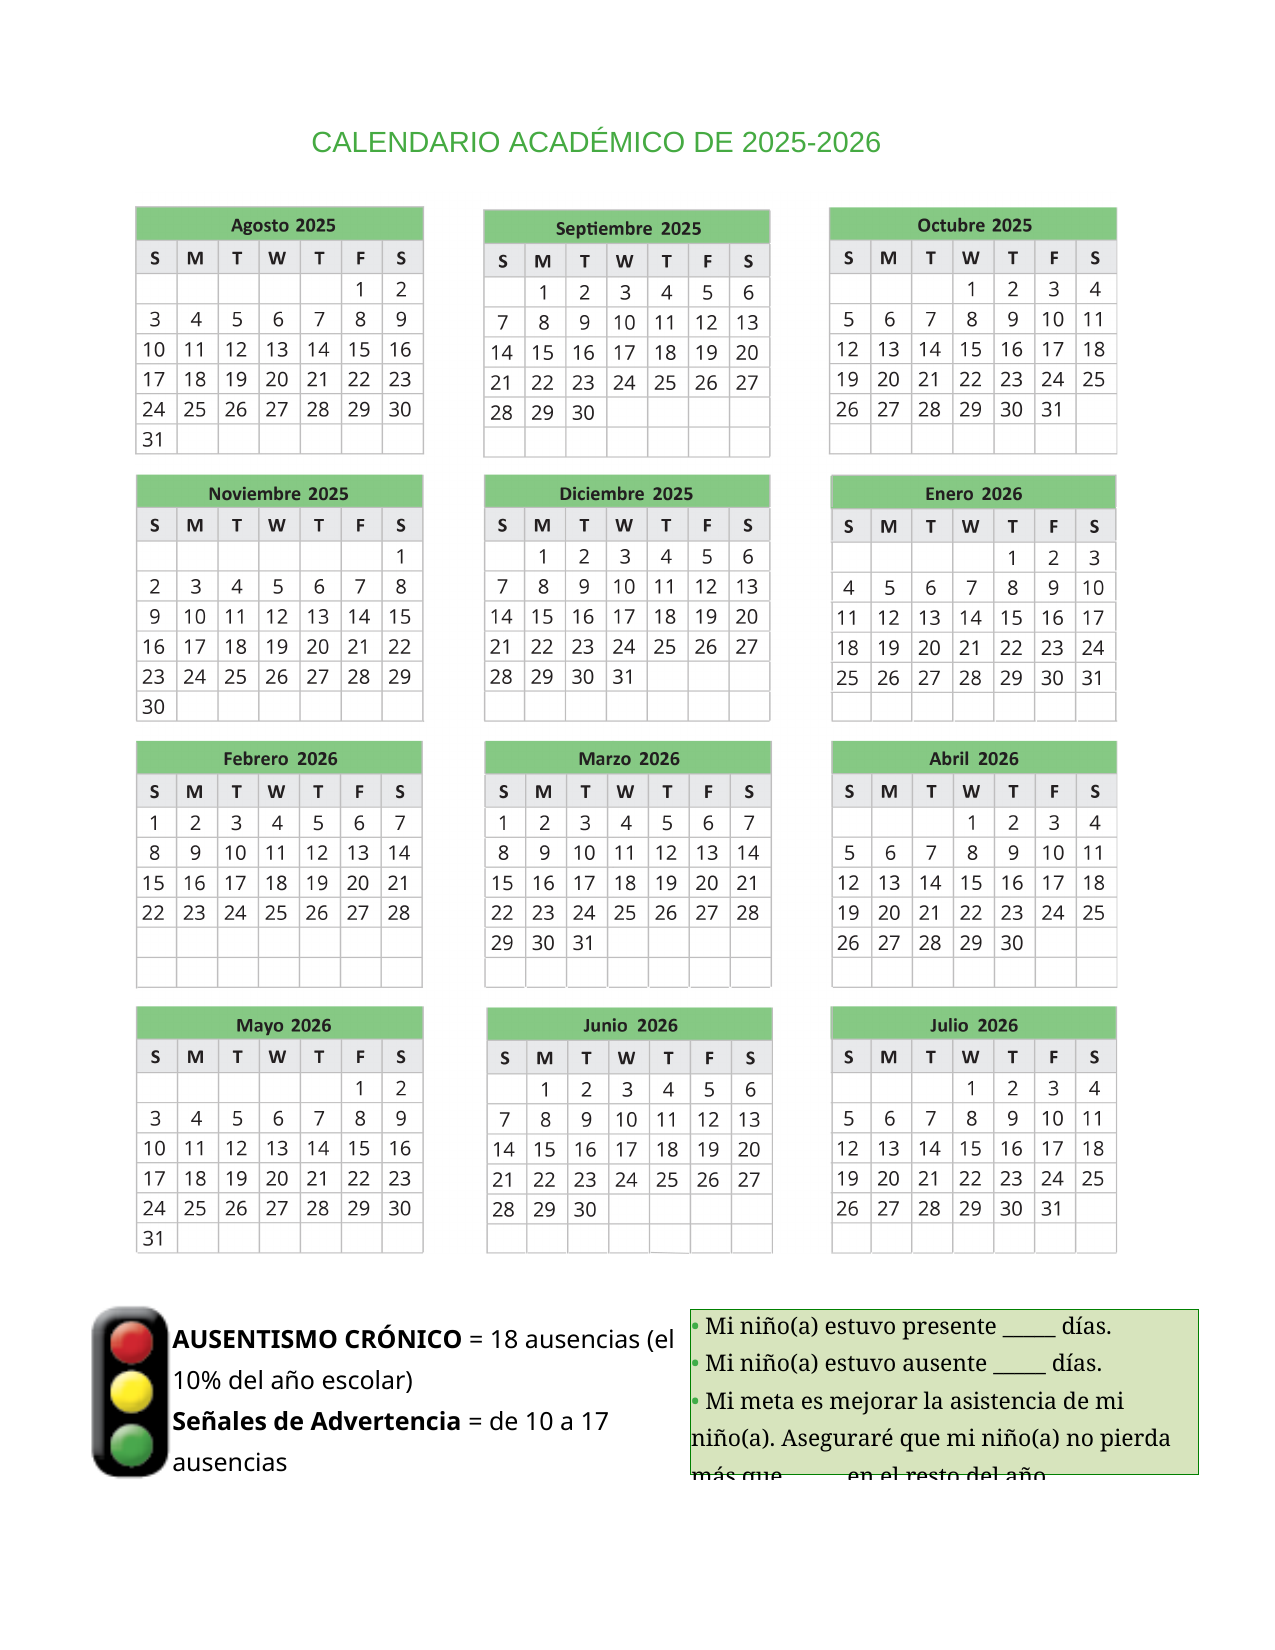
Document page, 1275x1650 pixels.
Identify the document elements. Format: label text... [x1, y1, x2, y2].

picture [135, 191, 1118, 1254]
text CALENDARIO ACADÉMICO DE 2025-2026 [105, 124, 1087, 158]
picture [71, 1288, 181, 1498]
